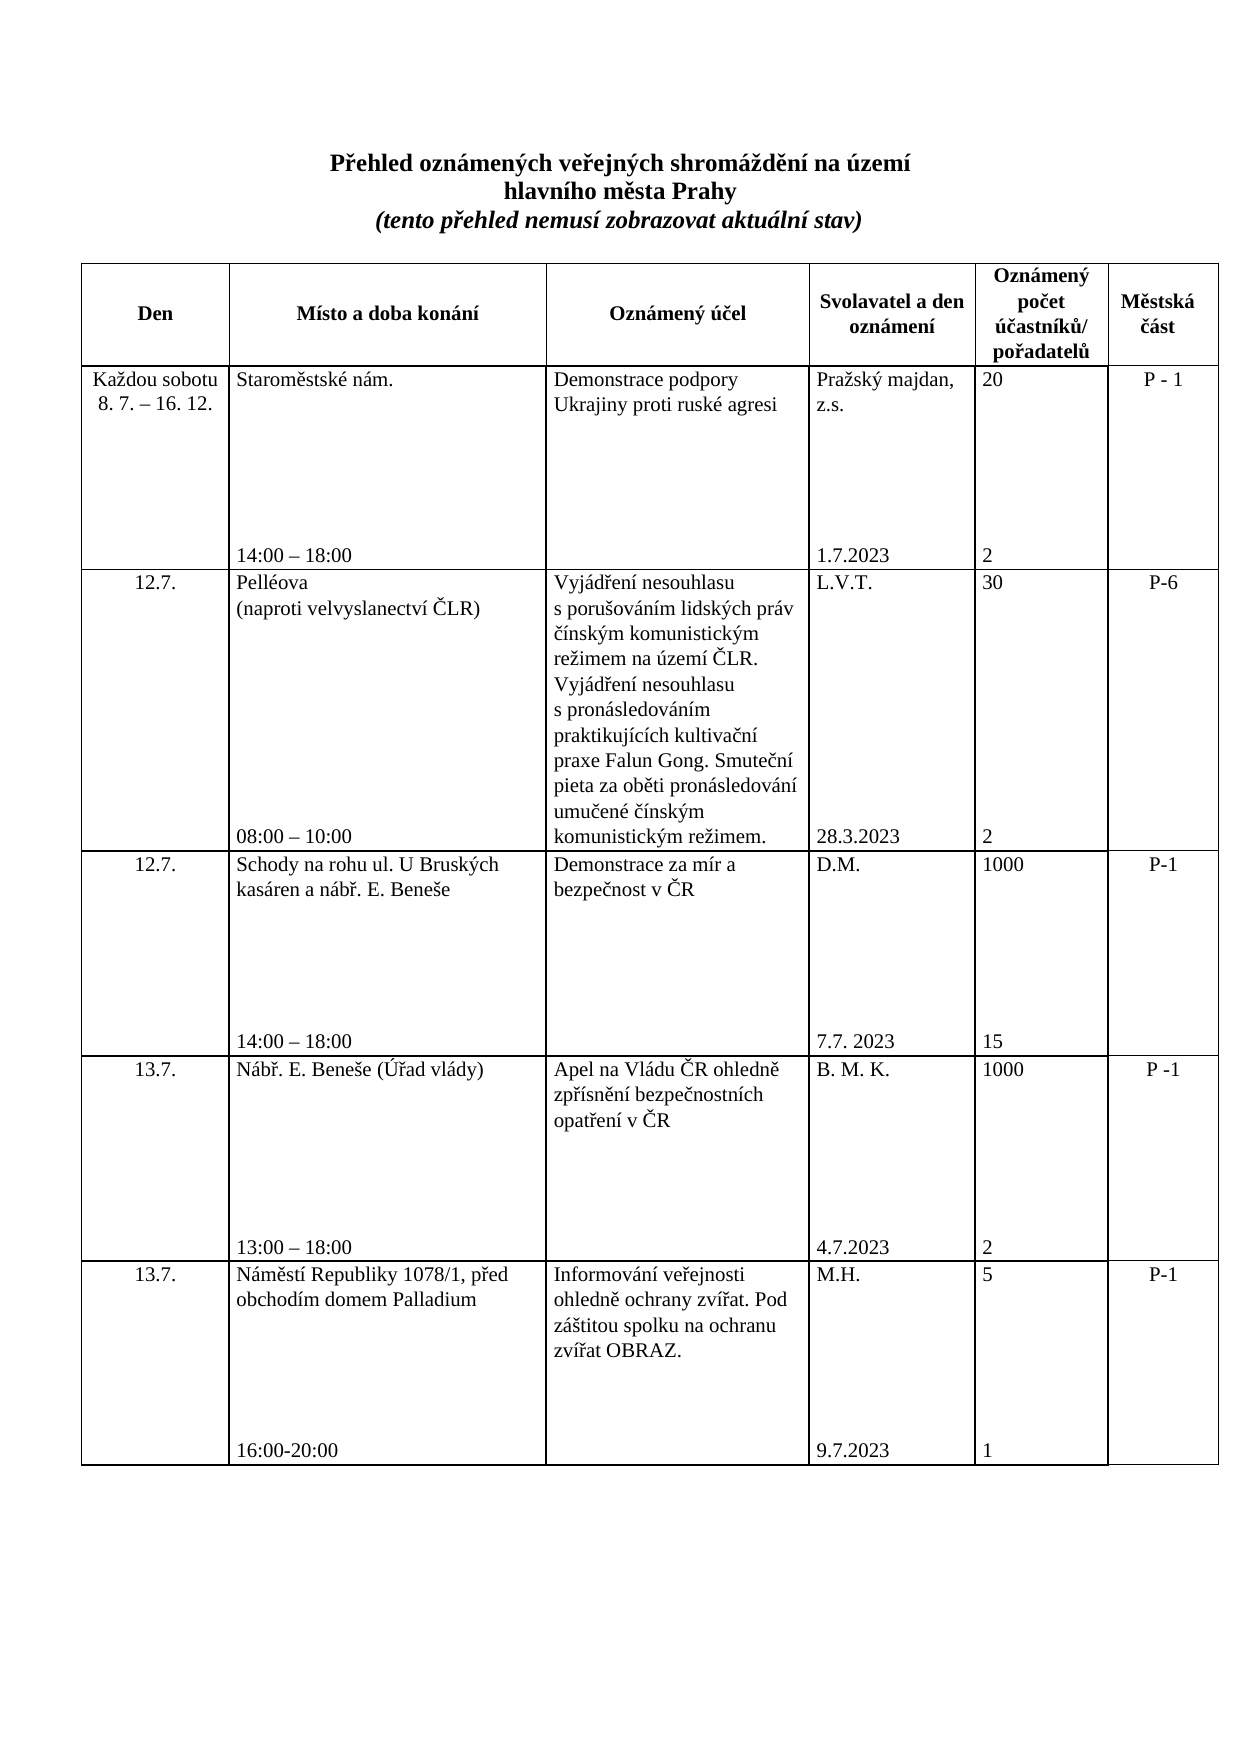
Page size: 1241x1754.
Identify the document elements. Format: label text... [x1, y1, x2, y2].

table_header Oznámený účel [547, 264, 809, 365]
text Přehled oznámených veřejných shromáždění na území [148, 148, 1093, 176]
table_cell D.M. 7.7. 2023 [810, 852, 974, 1055]
table_cell 13.7. [82, 1262, 228, 1464]
table_cell Každou sobotu 8. 7. – 16. 12. [82, 367, 228, 568]
table_cell Vyjádření nesouhlasu s porušováním lidských práv čínským komunistickým režimem na území ČLR. Vyjádření nesouhlasu s pronásledováním praktikujících kultivační praxe Falun Gong. Smuteční pieta za oběti pronásledování umučené čínským komunistickým režimem. [547, 570, 808, 850]
table_cell Pražský majdan, z.s. 1.7.2023 [810, 367, 974, 568]
table_cell Nábř. E. Beneše (Úřad vlády) 13:00 – 18:00 [230, 1057, 545, 1260]
table_cell Schody na rohu ul. U Bruských kasáren a nábř. E. Beneše 14:00 – 18:00 [230, 852, 545, 1055]
table_cell P-6 [1109, 570, 1218, 850]
table_cell P -1 [1109, 1056, 1218, 1260]
table_cell P-1 [1109, 1261, 1218, 1464]
text hlavního města Prahy [148, 176, 1093, 205]
table_header Svolavatel a den oznámení [810, 264, 975, 365]
table_cell 30 2 [976, 570, 1107, 850]
table_cell Staroměstské nám. 14:00 – 18:00 [230, 367, 545, 568]
table_cell B. M. K. 4.7.2023 [810, 1057, 974, 1260]
table_header Den [82, 264, 229, 365]
table_cell Apel na Vládu ČR ohledně zpřísnění bezpečnostních opatření v ČR [547, 1057, 808, 1260]
table_cell 1000 15 [976, 852, 1107, 1055]
table_cell Informování veřejnosti ohledně ochrany zvířat. Pod záštitou spolku na ochranu zvířat OBRAZ. [547, 1262, 808, 1464]
table_cell 20 2 [976, 367, 1107, 568]
text (tento přehled nemusí zobrazovat aktuální stav) [148, 205, 1093, 234]
table_cell 12.7. [82, 852, 228, 1055]
table_cell 13.7. [82, 1057, 228, 1260]
table_cell P-1 [1109, 851, 1218, 1055]
table_cell Náměstí Republiky 1078/1, před obchodím domem Palladium 16:00-20:00 [230, 1262, 545, 1464]
table_cell 1000 2 [976, 1057, 1107, 1260]
table_cell Demonstrace za mír a bezpečnost v ČR [547, 852, 808, 1055]
table_cell L.V.T. 28.3.2023 [810, 570, 974, 850]
table_cell 12.7. [82, 570, 228, 850]
table_cell 5 1 [976, 1262, 1107, 1464]
table_cell P - 1 [1109, 366, 1218, 568]
table_cell Demonstrace podpory Ukrajiny proti ruské agresi [547, 367, 808, 568]
table_header Oznámený počet účastníků/ pořadatelů [976, 264, 1108, 365]
table_header Městská část [1109, 264, 1218, 365]
table_header Místo a doba konání [230, 264, 546, 365]
table_cell M.H. 9.7.2023 [810, 1262, 974, 1464]
table_cell Pelléova (naproti velvyslanectví ČLR) 08:00 – 10:00 [230, 570, 545, 850]
